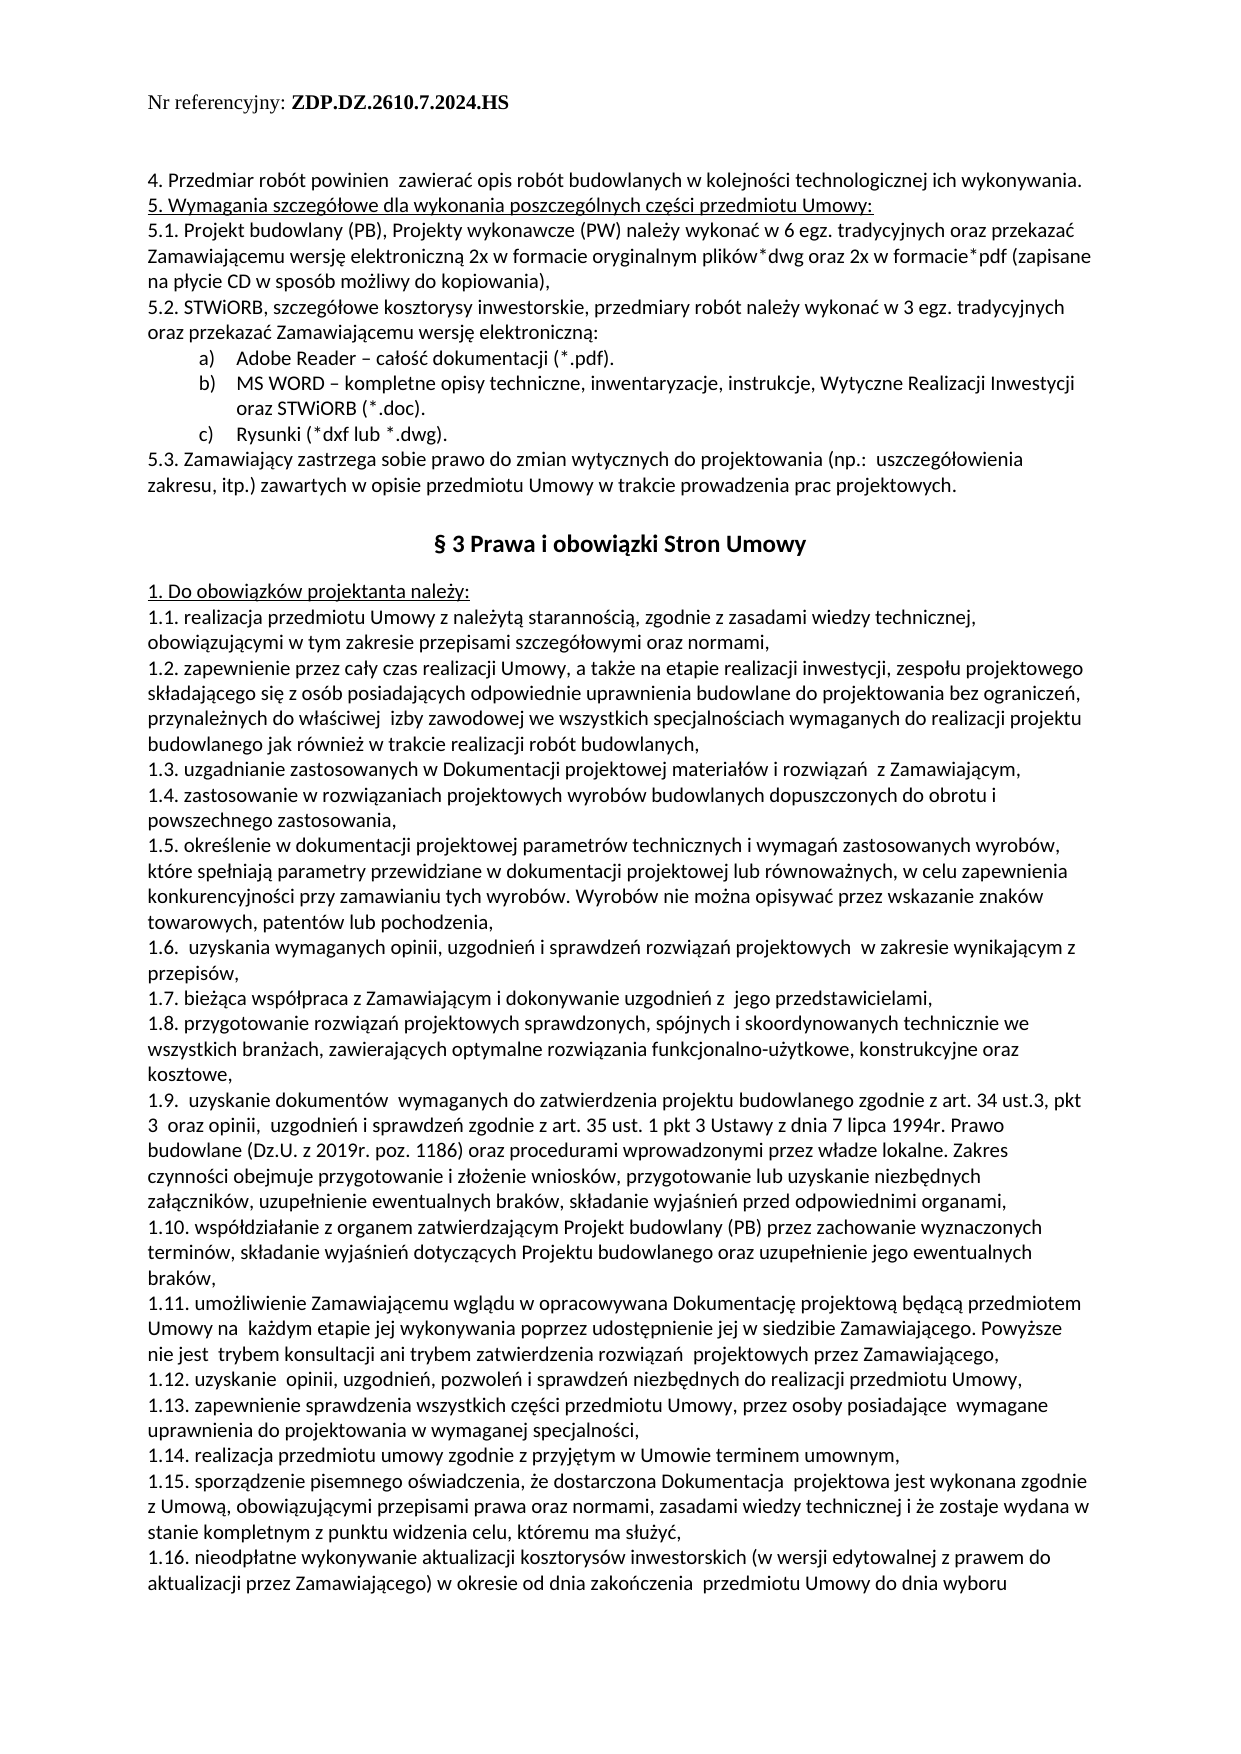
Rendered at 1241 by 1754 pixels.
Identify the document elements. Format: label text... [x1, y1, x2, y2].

text 1.7. bieżąca współpraca z Zamawiającym i dokonywanie uzgodnień z jego przedstawicielami, [147, 985, 1093, 1011]
text 5.2. STWiORB, szczegółowe kosztorysy inwestorskie, przedmiary robót należy wykonać w 3 egz. tradycyjnych oraz przekazać Zamawiającemu wersję elektroniczną: [147, 294, 1093, 345]
text 1.11. umożliwienie Zamawiającemu wglądu w opracowywana Dokumentację projektową będącą przedmiotem Umowy na każdym etapie jej wykonywania poprzez udostępnienie jej w siedzibie Zamawiającego. Powyższe nie jest trybem konsultacji ani trybem zatwierdzenia rozwiązań projektowych przez Zamawiającego, [147, 1290, 1093, 1366]
text 5.1. Projekt budowlany (PB), Projekty wykonawcze (PW) należy wykonać w 6 egz. tradycyjnych oraz przekazać Zamawiającemu wersję elektroniczną 2x w formacie oryginalnym plików*dwg oraz 2x w formacie*pdf (zapisane na płycie CD w sposób możliwy do kopiowania), [147, 218, 1093, 294]
text 1.4. zastosowanie w rozwiązaniach projektowych wyrobów budowlanych dopuszczonych do obrotu i powszechnego zastosowania, [147, 782, 1093, 833]
list Rysunki (*dxf lub *.dwg). [199, 421, 1093, 446]
text 5.3. Zamawiający zastrzega sobie prawo do zmian wytycznych do projektowania (np.: uszczegółowienia zakresu, itp.) zawartych w opisie przedmiotu Umowy w trakcie prowadzenia prac projektowych. [147, 446, 1093, 497]
text 1.13. zapewnienie sprawdzenia wszystkich części przedmiotu Umowy, przez osoby posiadające wymagane uprawnienia do projektowania w wymaganej specjalności, [147, 1392, 1093, 1443]
text 1.1. realizacja przedmiotu Umowy z należytą starannością, zgodnie z zasadami wiedzy technicznej, obowiązującymi w tym zakresie przepisami szczegółowymi oraz normami, [147, 604, 1093, 655]
text 1.10. współdziałanie z organem zatwierdzającym Projekt budowlany (PB) przez zachowanie wyznaczonych terminów, składanie wyjaśnień dotyczących Projektu budowlanego oraz uzupełnienie jego ewentualnych braków, [147, 1214, 1093, 1290]
text 4. Przedmiar robót powinien zawierać opis robót budowlanych w kolejności technologicznej ich wykonywania. [147, 167, 1093, 192]
text 1.9. uzyskanie dokumentów wymaganych do zatwierdzenia projektu budowlanego zgodnie z art. 34 ust.3, pkt 3 oraz opinii, uzgodnień i sprawdzeń zgodnie z art. 35 ust. 1 pkt 3 Ustawy z dnia 7 lipca 1994r. Prawo budowlane (Dz.U. z 2019r. poz. 1186) oraz procedurami wprowadzonymi przez władze lokalne. Zakres czynności obejmuje przygotowanie i złożenie wniosków, przygotowanie lub uzyskanie niezbędnych załączników, uzupełnienie ewentualnych braków, składanie wyjaśnień przed odpowiednimi organami, [147, 1087, 1093, 1214]
text 1.5. określenie w dokumentacji projektowej parametrów technicznych i wymagań zastosowanych wyrobów, które spełniają parametry przewidziane w dokumentacji projektowej lub równoważnych, w celu zapewnienia konkurencyjności przy zamawianiu tych wyrobów. Wyrobów nie można opisywać przez wskazanie znaków towarowych, patentów lub pochodzenia, [147, 833, 1093, 934]
text 1.8. przygotowanie rozwiązań projektowych sprawdzonych, spójnych i skoordynowanych technicznie we wszystkich branżach, zawierających optymalne rozwiązania funkcjonalno-użytkowe, konstrukcyjne oraz kosztowe, [147, 1011, 1093, 1087]
text 5. Wymagania szczegółowe dla wykonania poszczególnych części przedmiotu Umowy: [147, 192, 1093, 218]
text 1.6. uzyskania wymaganych opinii, uzgodnień i sprawdzeń rozwiązań projektowych w zakresie wynikającym z przepisów, [147, 934, 1093, 985]
text 1.12. uzyskanie opinii, uzgodnień, pozwoleń i sprawdzeń niezbędnych do realizacji przedmiotu Umowy, [147, 1366, 1093, 1392]
text 1.2. zapewnienie przez cały czas realizacji Umowy, a także na etapie realizacji inwestycji, zespołu projektowego składającego się z osób posiadających odpowiednie uprawnienia budowlane do projektowania bez ograniczeń, przynależnych do właściwej izby zawodowej we wszystkich specjalnościach wymaganych do realizacji projektu budowlanego jak również w trakcie realizacji robót budowlanych, [147, 655, 1093, 756]
list Adobe Reader – całość dokumentacji (*.pdf). [199, 345, 1093, 370]
text 1.14. realizacja przedmiotu umowy zgodnie z przyjętym w Umowie terminem umownym, [147, 1443, 1093, 1468]
text § 3 Prawa i obowiązki Stron Umowy [147, 528, 1093, 558]
list MS WORD – kompletne opisy techniczne, inwentaryzacje, instrukcje, Wytyczne Realizacji Inwestycji oraz STWiORB (*.doc). [199, 370, 1093, 421]
text 1.15. sporządzenie pisemnego oświadczenia, że dostarczona Dokumentacja projektowa jest wykonana zgodnie z Umową, obowiązującymi przepisami prawa oraz normami, zasadami wiedzy technicznej i że zostaje wydana w stanie kompletnym z punktu widzenia celu, któremu ma służyć, [147, 1468, 1093, 1544]
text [147, 1544, 1093, 1595]
text 1. Do obowiązków projektanta należy: [147, 578, 1093, 604]
text 1.3. uzgadnianie zastosowanych w Dokumentacji projektowej materiałów i rozwiązań z Zamawiającym, [147, 756, 1093, 782]
